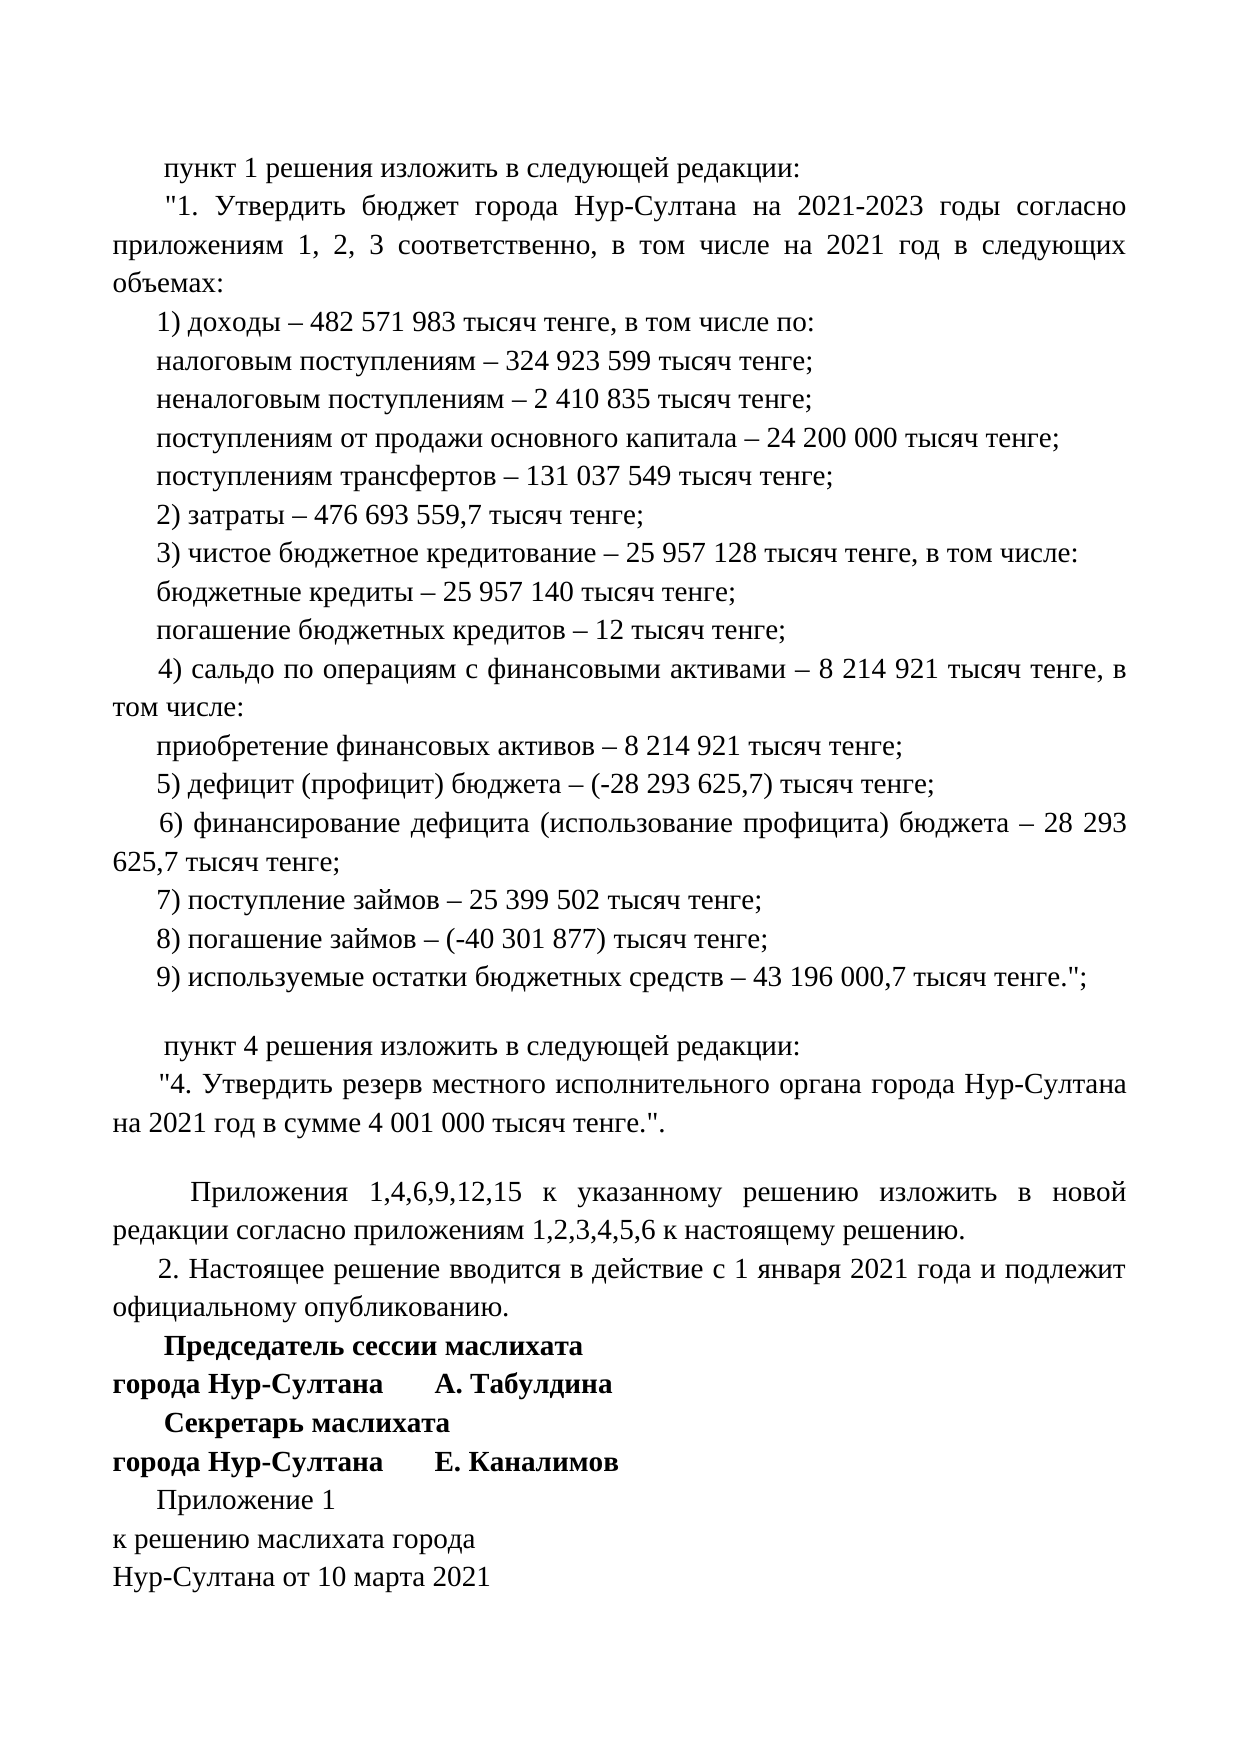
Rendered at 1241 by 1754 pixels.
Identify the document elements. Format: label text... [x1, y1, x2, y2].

text "1. Утвердить бюджет города Нур-Султана на 2021-2023 годы согласно приложениям 1, 2, 3 соответственно, в том числе на 2021 год в следующих объемах: [112, 188, 1128, 299]
text налоговым поступлениям – 324 923 599 тысяч тенге; [112, 343, 1128, 376]
text Нур-Султана от 10 марта 2021 [112, 1559, 1128, 1593]
text 6) финансирование дефицита (использование профицита) бюджета – 28 293 625,7 тысяч тенге; [112, 805, 1128, 877]
text Председатель сессии маслихата [112, 1328, 1128, 1362]
text поступлениям трансфертов – 131 037 549 тысяч тенге; [112, 458, 1128, 492]
text Приложение 1 [112, 1482, 1128, 1516]
text 5) дефицит (профицит) бюджета – (-28 293 625,7) тысяч тенге; [112, 767, 1128, 800]
text Приложения 1,4,6,9,12,15 к указанному решению изложить в новой редакции согласно приложениям 1,2,3,4,5,6 к настоящему решению. [112, 1174, 1128, 1246]
text города Нур-Султана А. Табулдина [112, 1367, 1128, 1400]
text 2. Настоящее решение вводится в действие с 1 января 2021 года и подлежит официальному опубликованию. [112, 1251, 1128, 1323]
text 1) доходы – 482 571 983 тысяч тенге, в том числе по: [112, 304, 1128, 338]
text 7) поступление займов – 25 399 502 тысяч тенге; [112, 882, 1128, 916]
text "4. Утвердить резерв местного исполнительного органа города Нур-Султана на 2021 год в сумме 4 001 000 тысяч тенге.". [112, 1067, 1128, 1139]
text приобретение финансовых активов – 8 214 921 тысяч тенге; [112, 728, 1128, 762]
text города Нур-Султана Е. Каналимов [112, 1444, 1128, 1477]
text неналоговым поступлениям – 2 410 835 тысяч тенге; [112, 381, 1128, 415]
text поступлениям от продажи основного капитала – 24 200 000 тысяч тенге; [112, 420, 1128, 453]
text 4) сальдо по операциям с финансовыми активами – 8 214 921 тысяч тенге, в том числе: [112, 651, 1128, 723]
text 3) чистое бюджетное кредитование – 25 957 128 тысяч тенге, в том числе: [112, 535, 1128, 569]
text Секретарь маслихата [112, 1405, 1128, 1439]
text 9) используемые остатки бюджетных средств – 43 196 000,7 тысяч тенге."; [112, 959, 1128, 993]
text 8) погашение займов – (-40 301 877) тысяч тенге; [112, 921, 1128, 954]
text пункт 4 решения изложить в следующей редакции: [112, 1028, 1128, 1062]
text пункт 1 решения изложить в следующей редакции: [112, 150, 1128, 183]
text к решению маслихата города [112, 1521, 1128, 1554]
text 2) затраты – 476 693 559,7 тысяч тенге; [112, 497, 1128, 530]
text погашение бюджетных кредитов – 12 тысяч тенге; [112, 612, 1128, 646]
text бюджетные кредиты – 25 957 140 тысяч тенге; [112, 574, 1128, 607]
